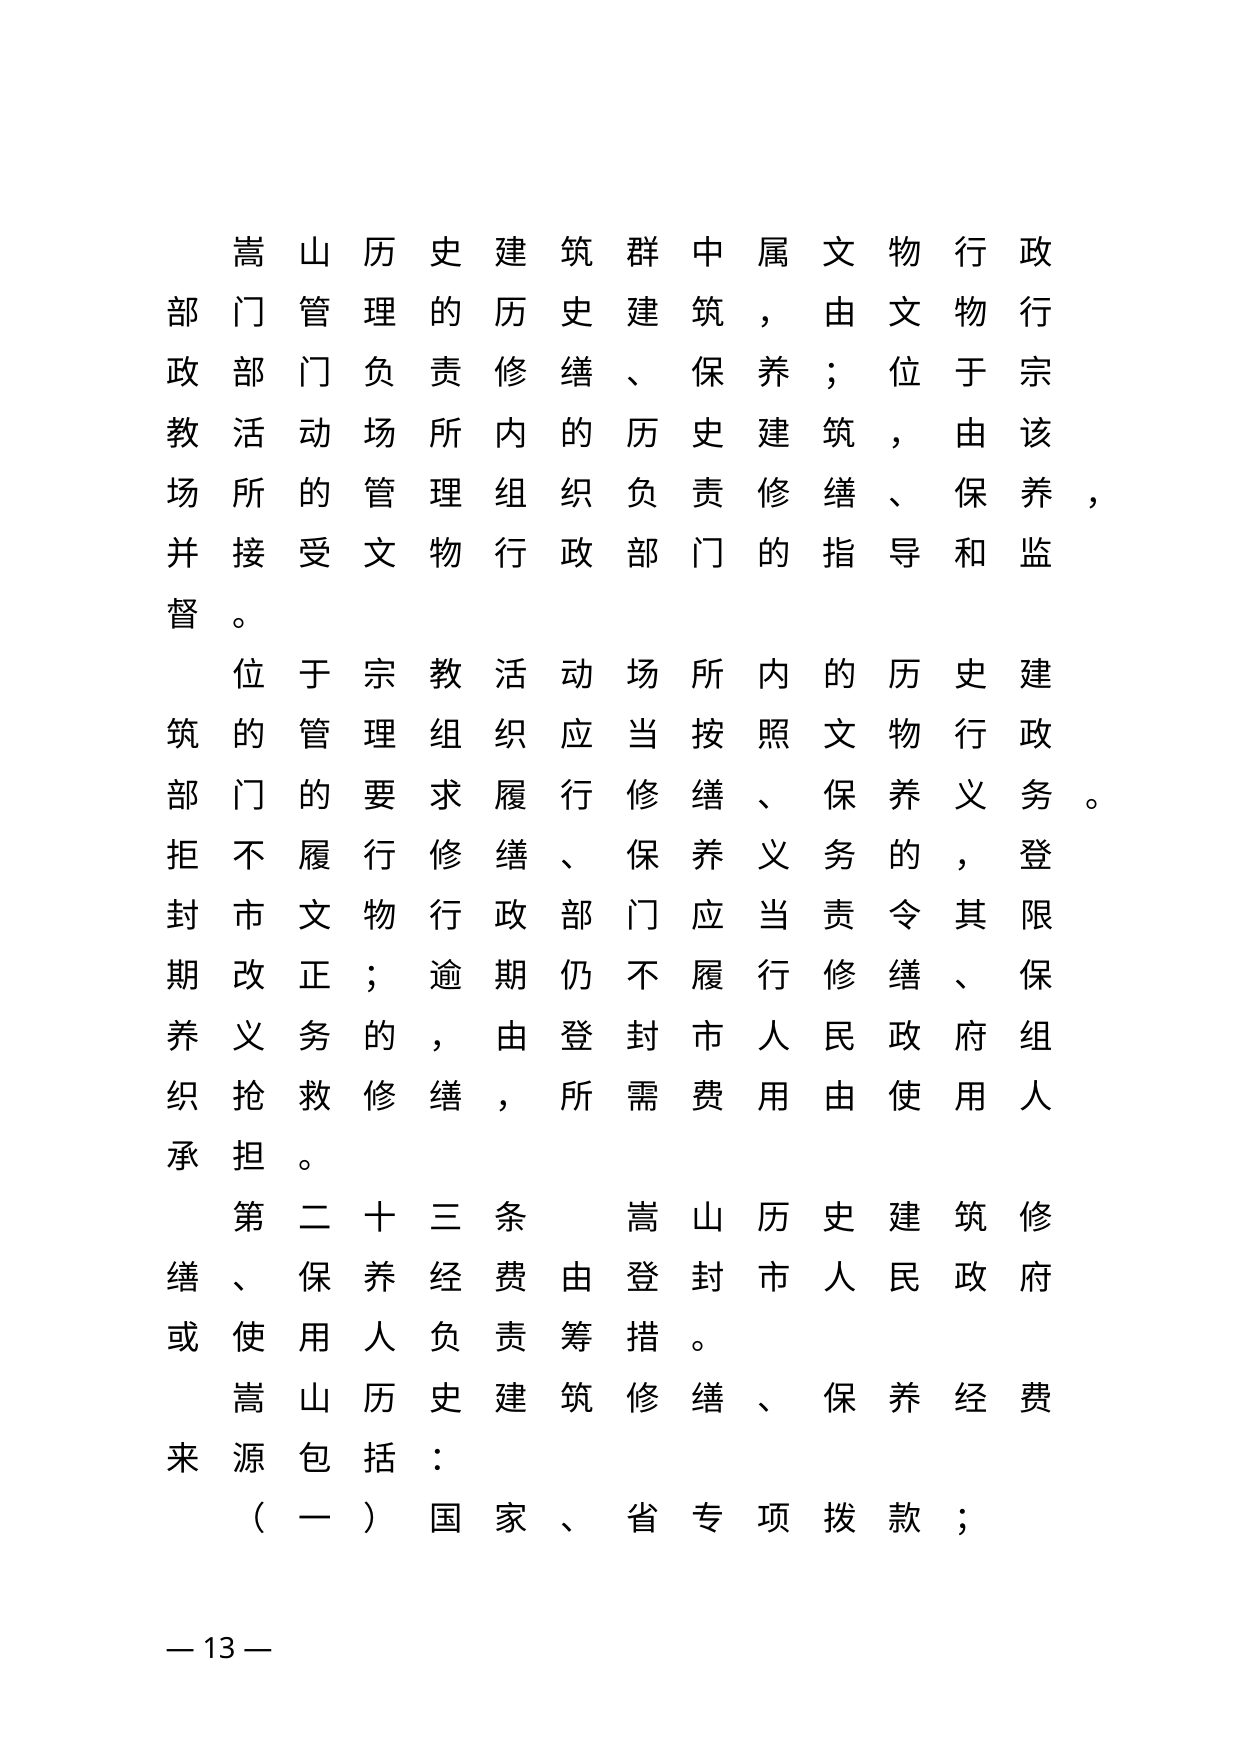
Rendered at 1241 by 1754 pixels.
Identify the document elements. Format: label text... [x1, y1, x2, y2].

text 嵩山历史建筑群中属文物行政部门管理的历史建筑，由文物行政部门负责修缮、保养；位于宗教活动场所内的历史建筑，由该场所的管理组织负责修缮、保养，并接受文物行政部门的指导和监督。 [167, 219, 1085, 642]
text （一）国家、省专项拨款； [167, 1486, 1085, 1546]
text 位于宗教活动场所内的历史建筑的管理组织应当按照文物行政部门的要求履行修缮、保养义务。拒不履行修缮、保养义务的，登封市文物行政部门应当责令其限期改正；逾期仍不履行修缮、保养义务的，由登封市人民政府组织抢救修缮，所需费用由使用人承担。 [167, 642, 1085, 1184]
text 嵩山历史建筑修缮、保养经费来源包括： [167, 1365, 1085, 1486]
text 第二十三条 嵩山历史建筑修缮、保养经费由登封市人民政府或使用人负责筹措。 [167, 1184, 1085, 1365]
